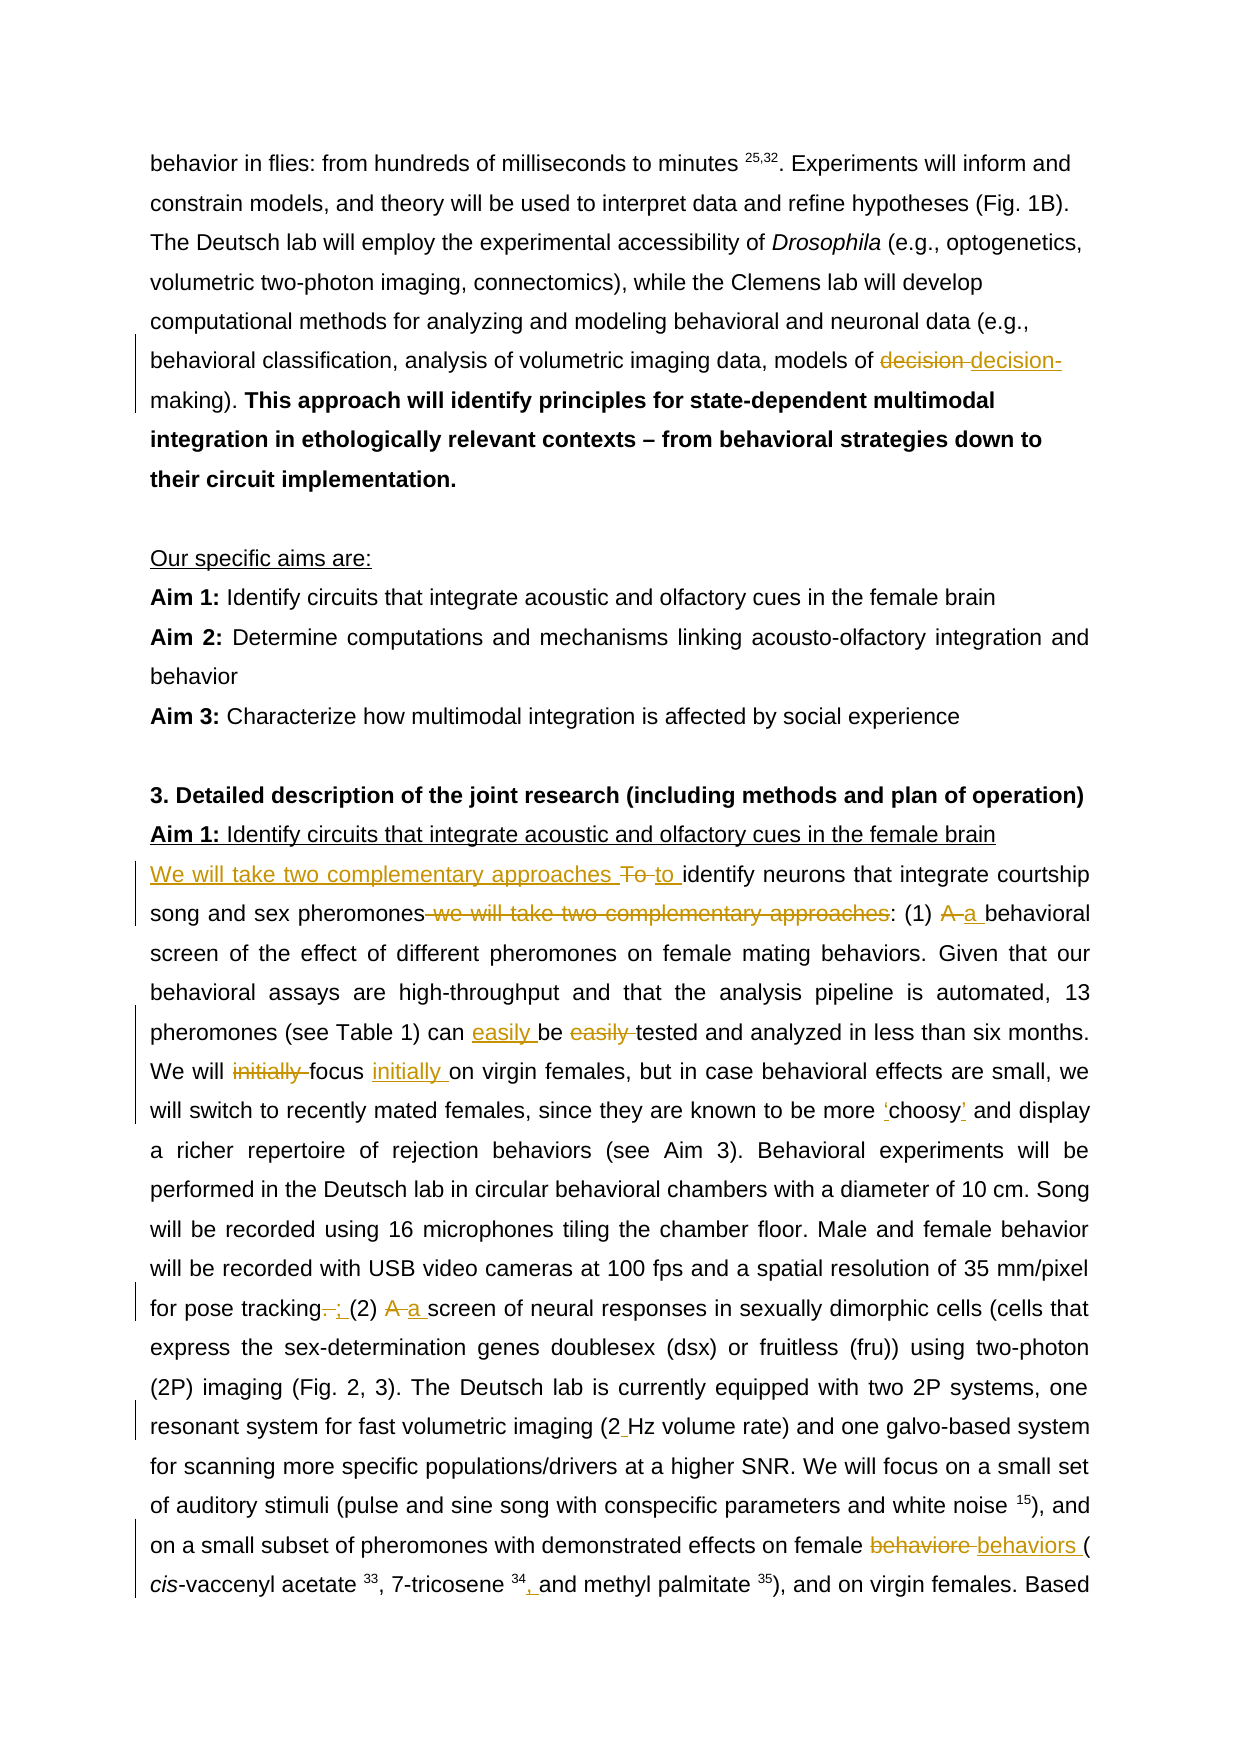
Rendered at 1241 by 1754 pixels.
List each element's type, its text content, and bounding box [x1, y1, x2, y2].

text Aim 2: Determine computations and mechanisms linking acousto-olfactory integration and behavior [150, 624, 1090, 689]
text Aim 3: Characterize how multimodal integration is affected by social experience [150, 703, 1090, 729]
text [150, 861, 1090, 1598]
text Aim 1: Identify circuits that integrate acoustic and olfactory cues in the female brain [150, 584, 1090, 611]
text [150, 150, 1090, 492]
text 3. Detailed description of the joint research (including methods and plan of operation) [150, 782, 1090, 808]
text Aim 1: Identify circuits that integrate acoustic and olfactory cues in the female brain [150, 821, 1090, 847]
text Our specific aims are: [150, 545, 1090, 571]
